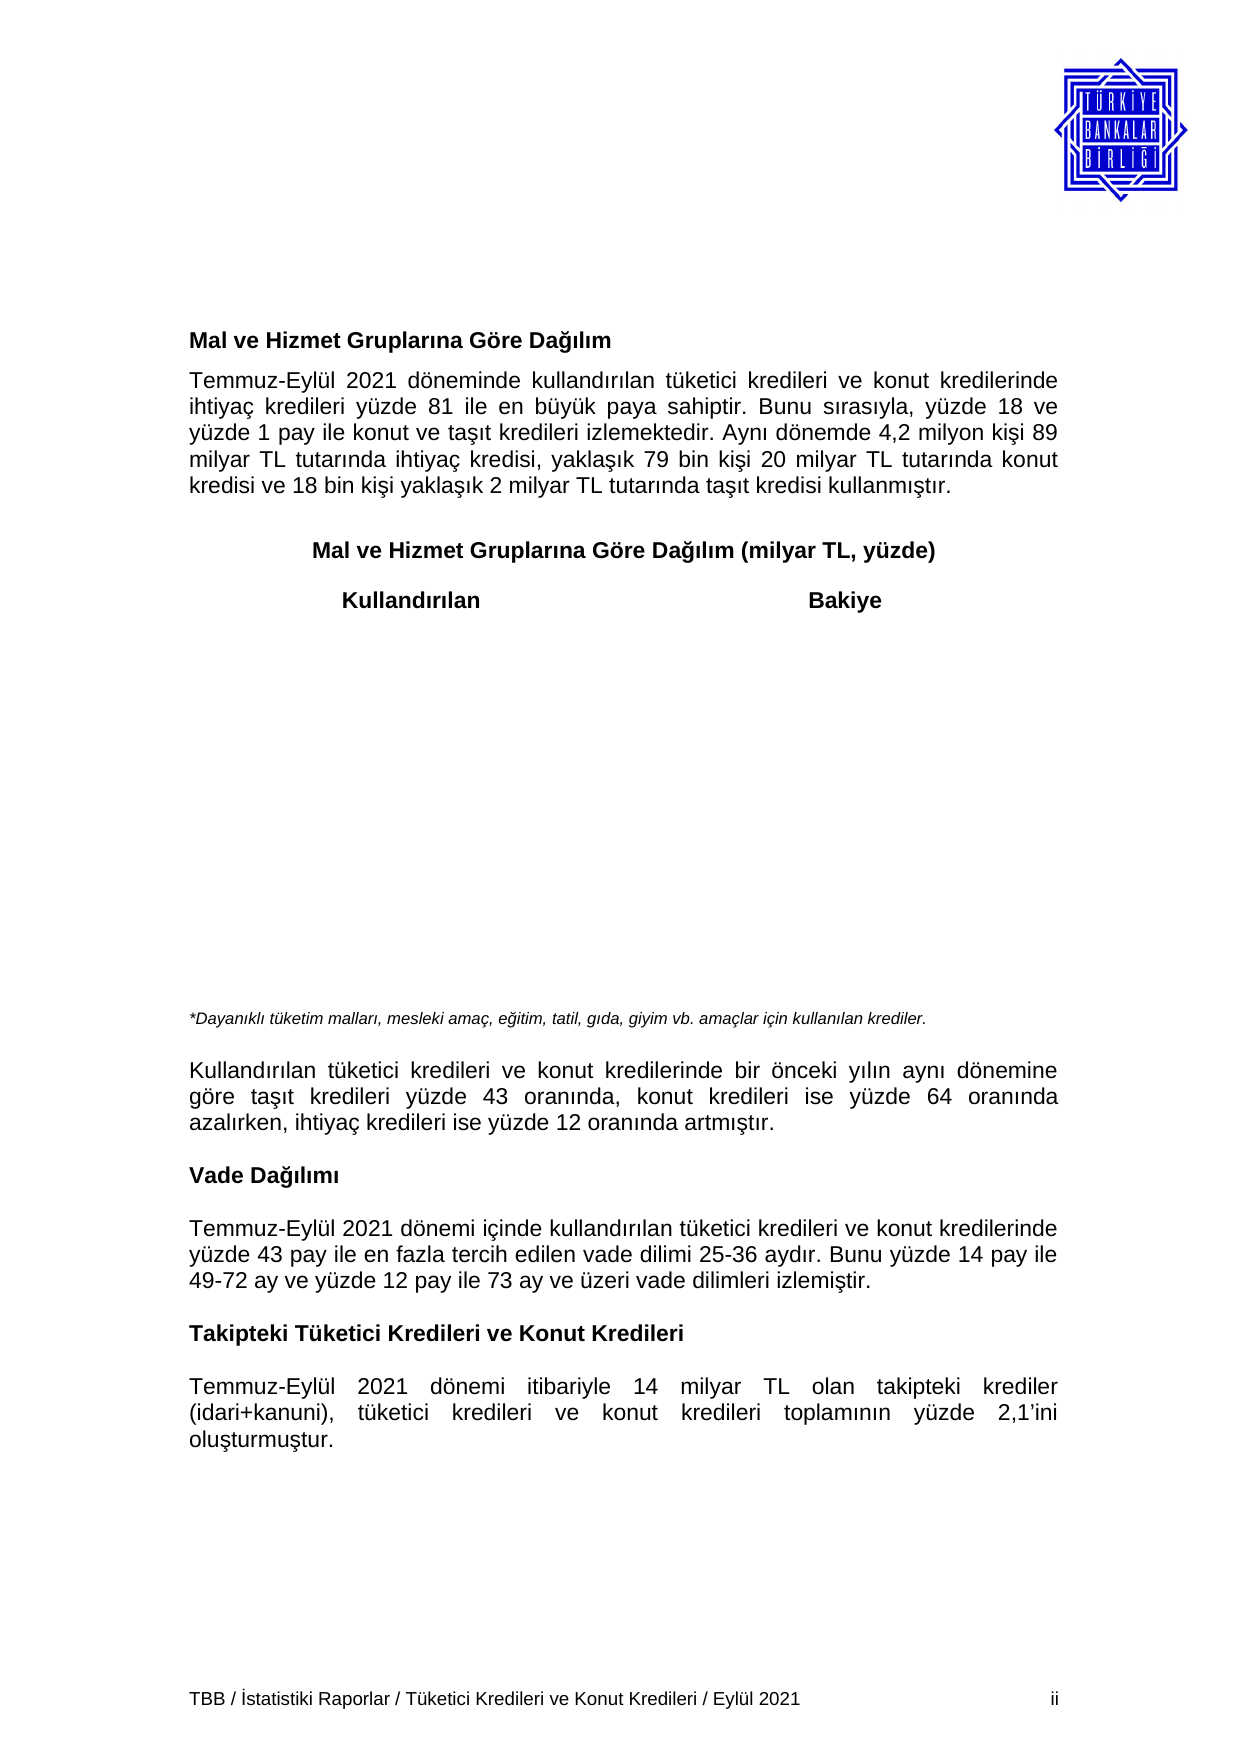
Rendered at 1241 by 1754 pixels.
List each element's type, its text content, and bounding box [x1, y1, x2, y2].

text Takipteki Tüketici Kredileri ve Konut Kredileri [189, 1320, 1059, 1346]
text Temmuz-Eylül 2021 döneminde kullandırılan tüketici kredileri ve konut kredilerinde ihtiyaç kredileri yüzde 81 ile en büyük paya sahiptir. Bunu sırasıyla, yüzde 18 ve yüzde 1 pay ile konut ve taşıt kredileri izlemektedir. Aynı dönemde 4,2 milyon kişi 89 milyar TL tutarında ihtiyaç kredisi, yaklaşık 79 bin kişi 20 milyar TL tutarında konut kredisi ve 18 bin kişi yaklaşık 2 milyar TL tutarında taşıt kredisi kullanmıştır. [189, 367, 1059, 498]
text Temmuz-Eylül 2021 dönemi içinde kullandırılan tüketici kredileri ve konut kredilerinde yüzde 43 pay ile en fazla tercih edilen vade dilimi 25-36 aydır. Bunu yüzde 14 pay ile 49-72 ay ve yüzde 12 pay ile 73 ay ve üzeri vade dilimleri izlemiştir. [189, 1215, 1059, 1294]
picture [1051, 55, 1190, 209]
text Temmuz-Eylül 2021 dönemi itibariyle 14 milyar TL olan takipteki krediler (idari+kanuni), tüketici kredileri ve konut kredileri toplamının yüzde 2,1’ini oluşturmuştur. [189, 1373, 1059, 1452]
text Vade Dağılımı [189, 1162, 1059, 1188]
text Mal ve Hizmet Gruplarına Göre Dağılım [189, 327, 1059, 353]
text Kullandırılan tüketici kredileri ve konut kredilerinde bir önceki yılın aynı dönemine göre taşıt kredileri yüzde 43 oranında, konut kredileri ise yüzde 64 oranında azalırken, ihtiyaç kredileri ise yüzde 12 oranında artmıştır. [189, 1057, 1059, 1136]
text *Dayanıklı tüketim malları, mesleki amaç, eğitim, tatil, gıda, giyim vb. amaçlar için kullanılan krediler. [189, 1009, 1059, 1028]
text Kullandırılan Bakiye [189, 587, 1059, 613]
text Mal ve Hizmet Gruplarına Göre Dağılım (milyar TL, yüzde) [189, 537, 1059, 563]
